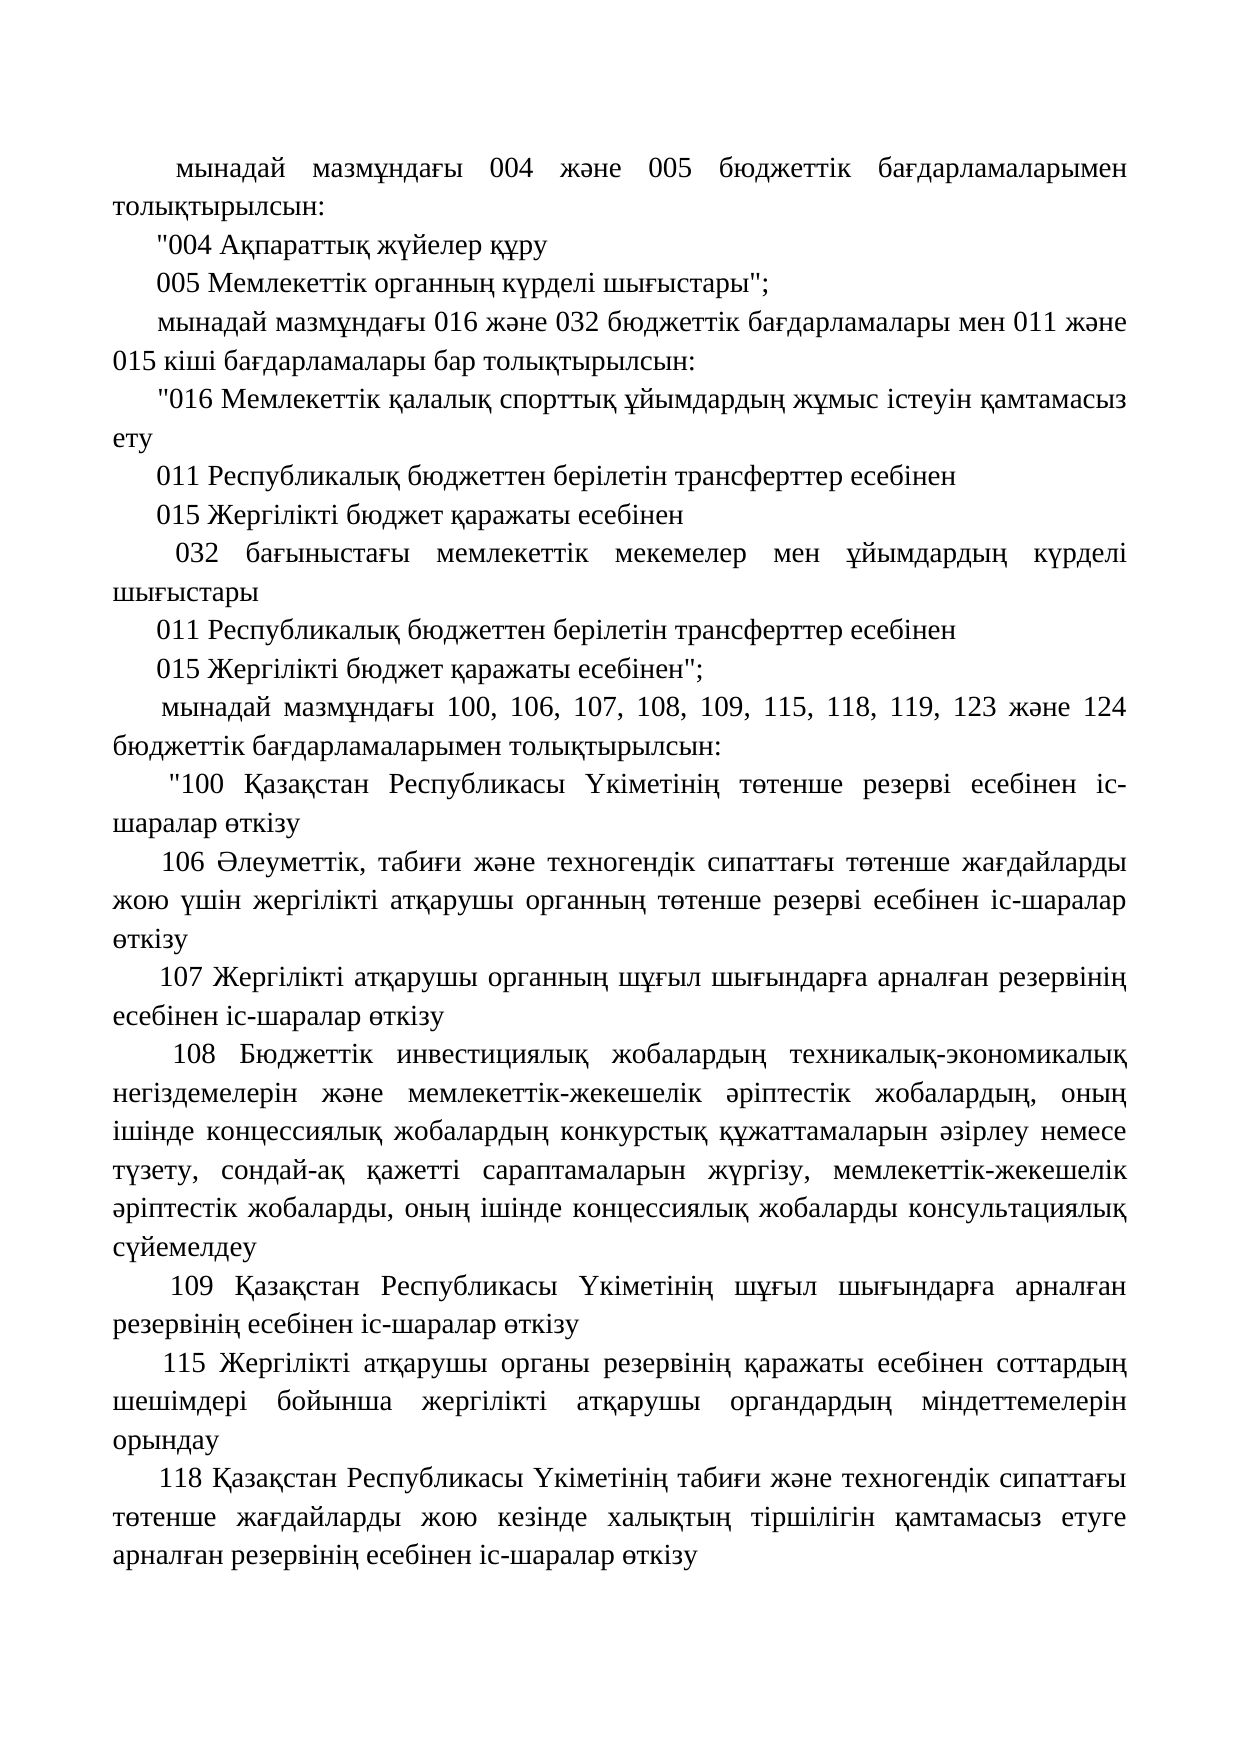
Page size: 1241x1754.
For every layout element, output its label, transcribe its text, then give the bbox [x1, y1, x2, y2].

text 011 Республикалық бюджеттен берілетін трансферттер есебiнен [112, 458, 1128, 492]
text 106 Әлеуметтік, табиғи және техногендік сипаттағы төтенше жағдайларды жою үшін жергілікті атқарушы органның төтенше резерві есебінен іс-шаралар өткізу [112, 844, 1128, 954]
text мынадай мазмұндағы 016 және 032 бюджеттік бағдарламалары мен 011 және 015 кіші бағдарламалары бар толықтырылсын: [112, 304, 1128, 376]
text "004 Ақпараттық жүйелер құру [112, 227, 1128, 261]
text "016 Мемлекеттік қалалық спорттық ұйымдардың жұмыс істеуін қамтамасыз ету [112, 381, 1128, 453]
text 115 Жергілікті атқарушы органы резервінің қаражаты есебінен соттардың шешімдері бойынша жергілікті атқарушы органдардың міндеттемелерін орындау [112, 1345, 1128, 1455]
text 005 Мемлекеттік органның күрделі шығыстары"; [112, 266, 1128, 299]
text мынадай мазмұндағы 004 және 005 бюджеттік бағдарламаларымен толықтырылсын: [112, 150, 1128, 222]
text мынадай мазмұндағы 100, 106, 107, 108, 109, 115, 118, 119, 123 және 124 бюджеттік бағдарламаларымен толықтырылсын: [112, 689, 1128, 762]
text 108 Бюджеттік инвестициялық жобалардың техникалық-экономикалық негіздемелерін және мемлекеттік-жекешелік әріптестік жобалардың, оның ішінде концессиялық жобалардың конкурстық құжаттамаларын әзірлеу немесе түзету, сондай-ақ қажетті сараптамаларын жүргізу, мемлекеттік-жекешелік әріптестік жобаларды, оның ішінде концессиялық жобаларды консультациялық сүйемелдеу [112, 1036, 1128, 1263]
text 032 бағыныстағы мемлекеттік мекемелер мен ұйымдардың күрделі шығыстары [112, 535, 1128, 607]
text 109 Қазақстан Республикасы Үкіметінің шұғыл шығындарға арналған резервінің есебінен іс-шаралар өткізу [112, 1268, 1128, 1340]
text 107 Жергілікті атқарушы органның шұғыл шығындарға арналған резервінің есебінен іс-шаралар өткізу [112, 959, 1128, 1031]
text 118 Қазақстан Республикасы Үкіметінің табиғи және техногендік сипаттағы төтенше жағдайларды жою кезінде халықтың тіршілігін қамтамасыз етуге арналған резервінің есебінен іс-шаралар өткізу [112, 1460, 1128, 1571]
text "100 Қазақстан Республикасы Үкіметінің төтенше резерві есебінен іс-шаралар өткізу [112, 767, 1128, 839]
text 011 Республикалық бюджеттен берілетін трансферттер есебiнен [112, 612, 1128, 646]
text 015 Жергілікті бюджет қаражаты есебінен [112, 497, 1128, 530]
text 015 Жергілікті бюджет қаражаты есебінен"; [112, 651, 1128, 684]
